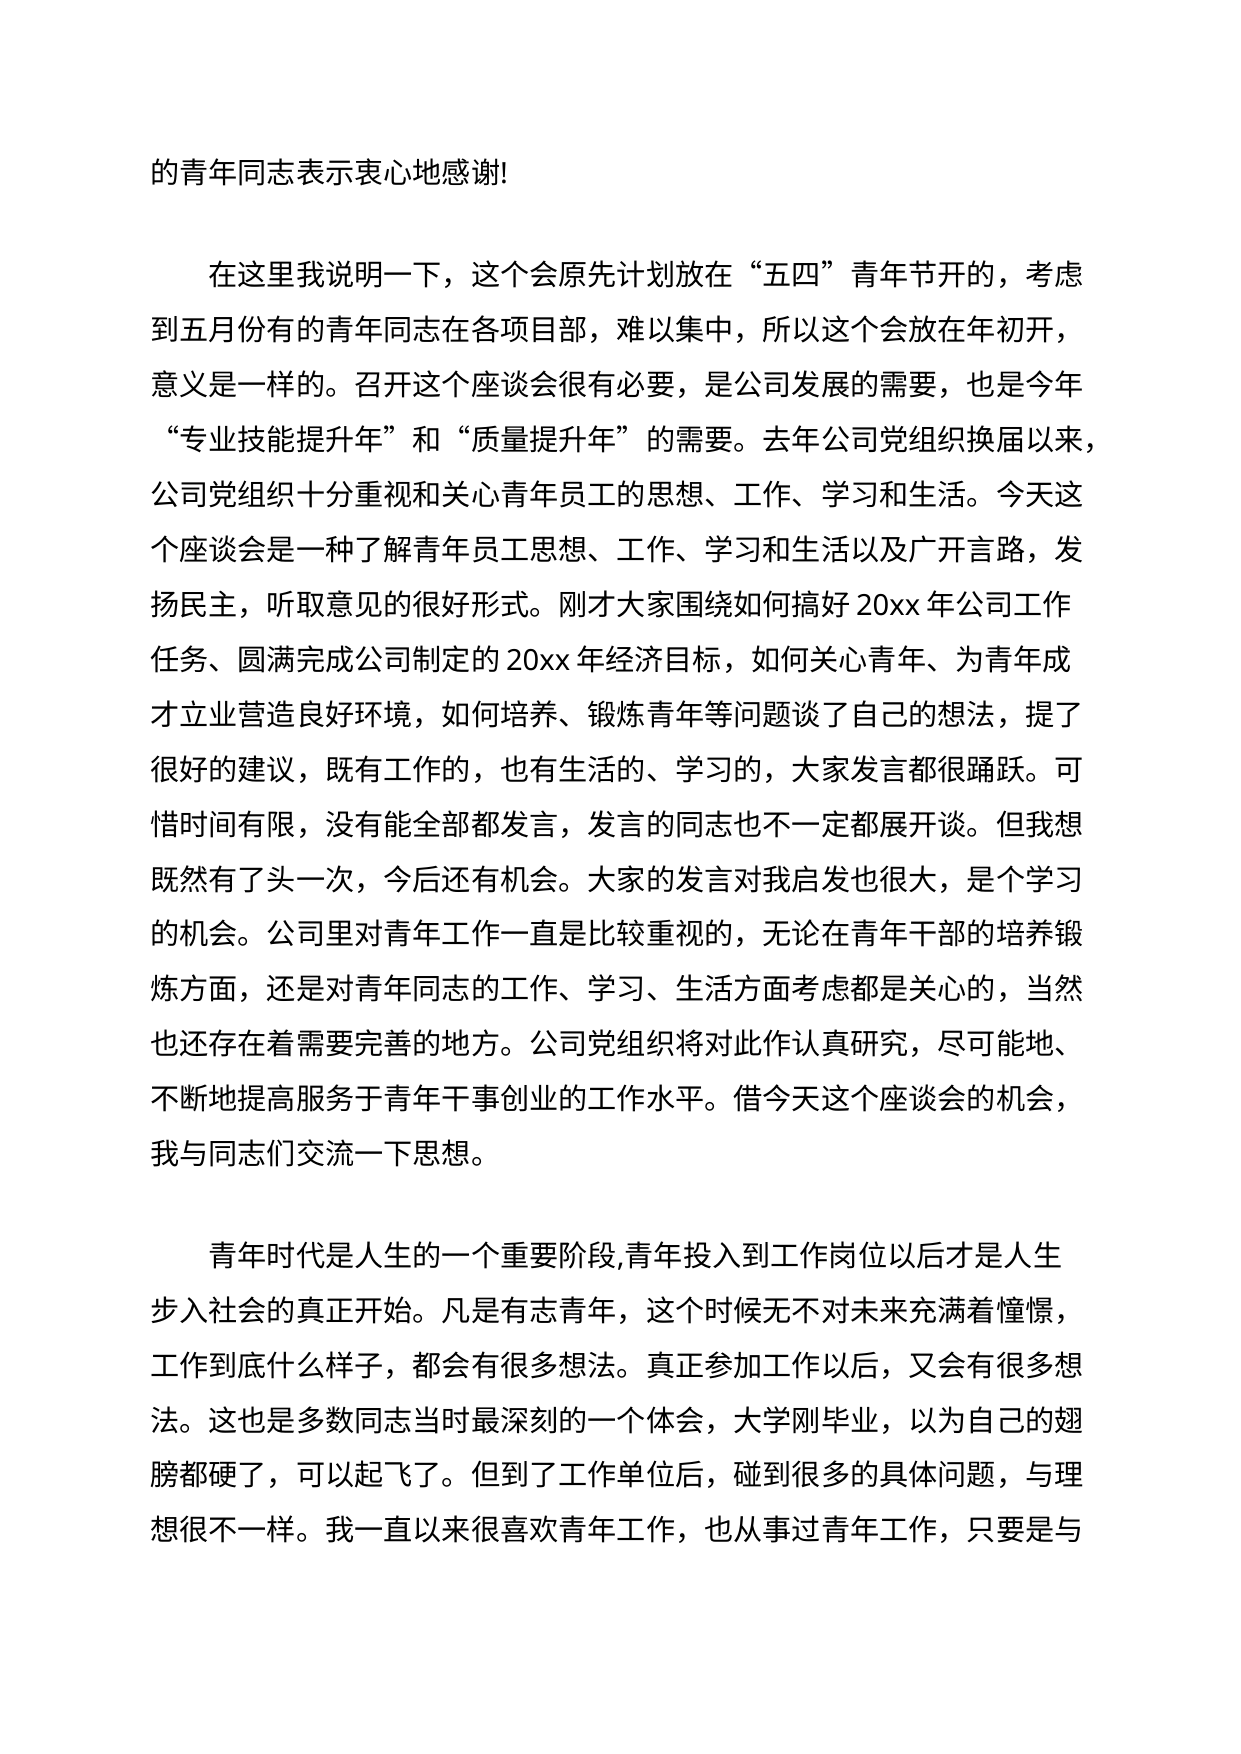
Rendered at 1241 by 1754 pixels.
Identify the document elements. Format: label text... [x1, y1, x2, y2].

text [150, 150, 1090, 192]
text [150, 1232, 1090, 1549]
text 在这里我说明一下，这个会原先计划放在“五四”青年节开的，考虑到五月份有的青年同志在各项目部，难以集中，所以这个会放在年初开，意义是一样的。召开这个座谈会很有必要，是公司发展的需要，也是今年 “专业技能提升年”和“质量提升年”的需要。去年公司党组织换届以来，公司党组织十分重视和关心青年员工的思想、工作、学习和生活。今天这个座谈会是一种了解青年员工思想、工作、学习和生活以及广开言路，发扬民主，听取意见的很好形式。刚才大家围绕如何搞好20xx年公司工作任务、圆满完成公司制定的20xx年经济目标，如何关心青年、为青年成才立业营造良好环境，如何培养、锻炼青年等问题谈了自己的想法，提了很好的建议，既有工作的，也有生活的、学习的，大家发言都很踊跃。可惜时间有限，没有能全部都发言，发言的同志也不一定都展开谈。但我想既然有了头一次，今后还有机会。大家的发言对我启发也很大，是个学习的机会。公司里对青年工作一直是比较重视的，无论在青年干部的培养锻炼方面，还是对青年同志的工作、学习、生活方面考虑都是关心的，当然也还存在着需要完善的地方。公司党组织将对此作认真研究，尽可能地、不断地提高服务于青年干事创业的工作水平。借今天这个座谈会的机会，我与同志们交流一下思想。 [150, 252, 1090, 1173]
